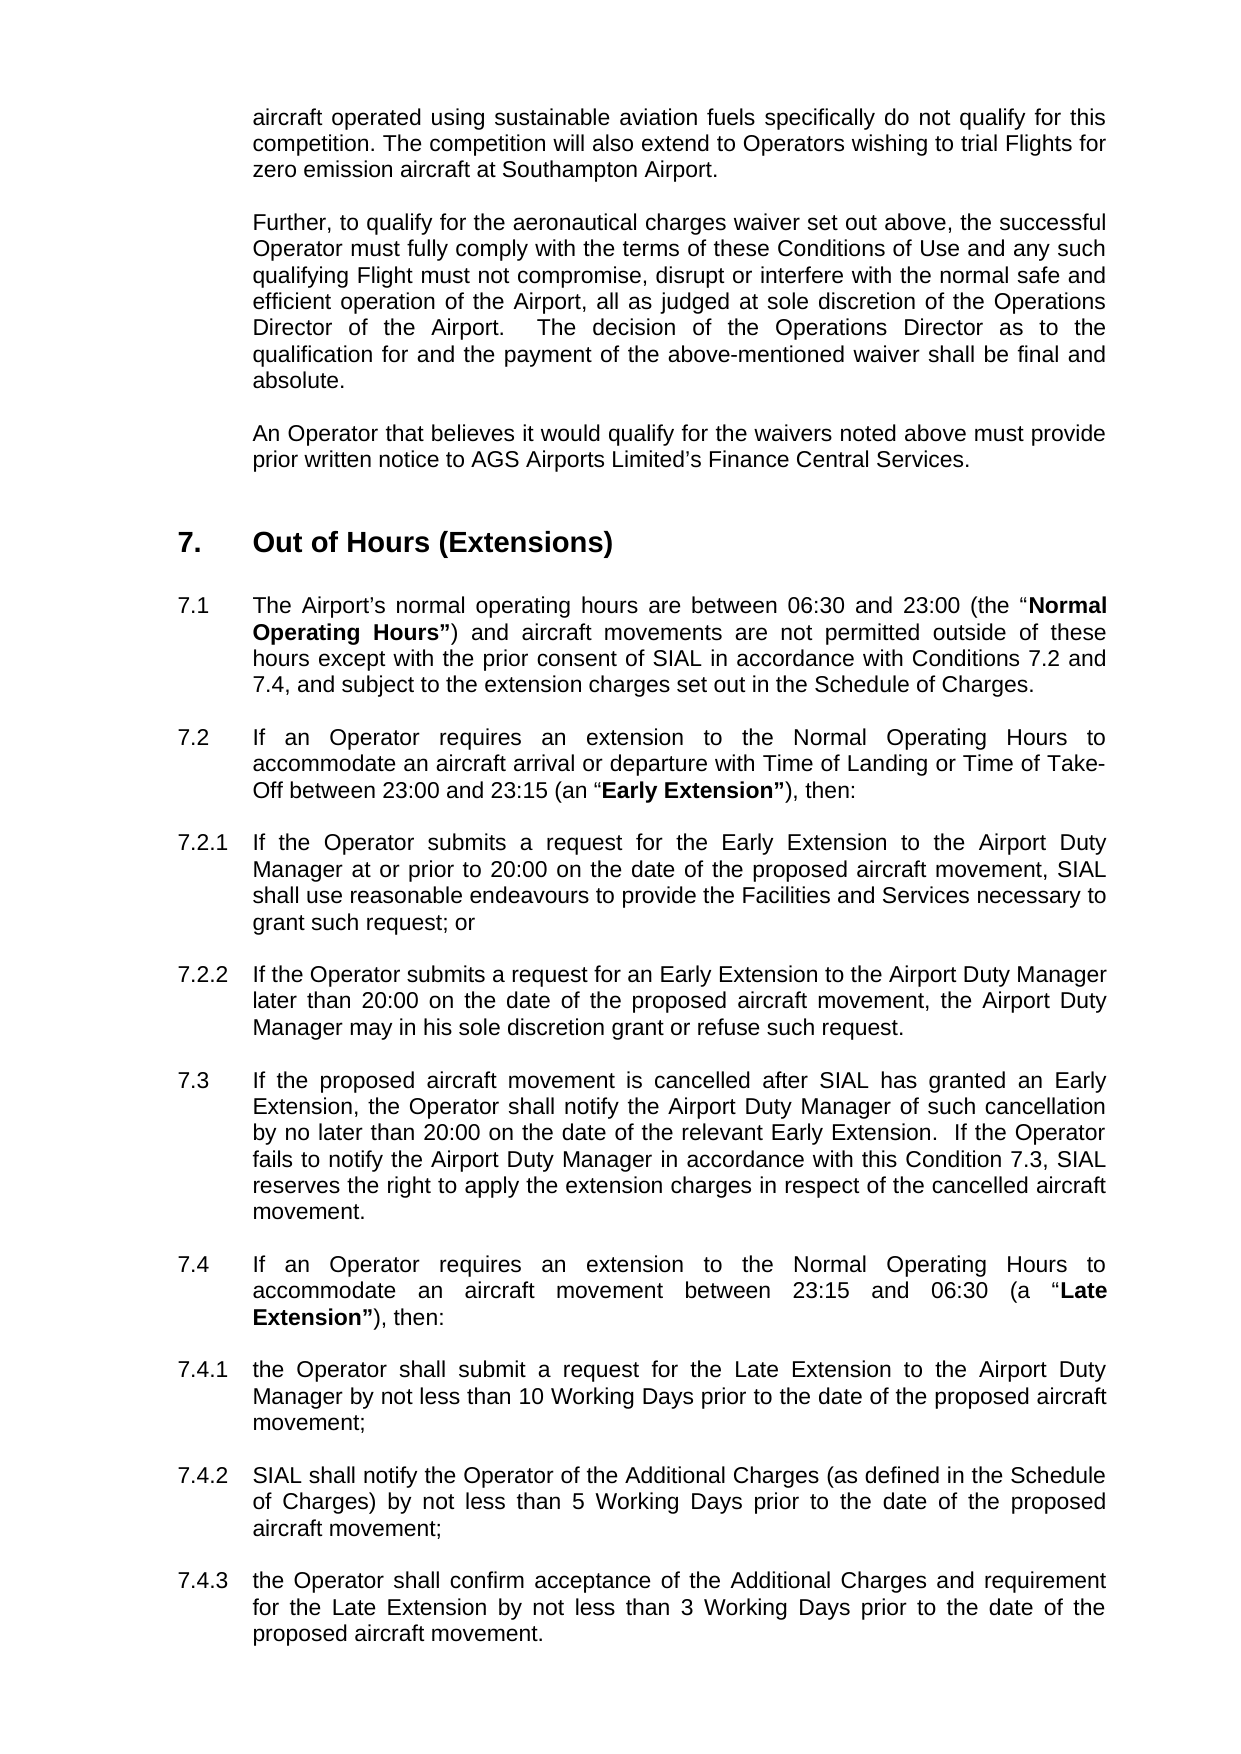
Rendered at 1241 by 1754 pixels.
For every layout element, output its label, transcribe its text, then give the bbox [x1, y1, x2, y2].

text An Operator that believes it would qualify for the waivers noted above must provide prior written notice to AGS Airports Limited’s Finance Central Services. [252, 420, 1107, 472]
text 7.2.2 If the Operator submits a request for an Early Extension to the Airport Duty Manager later than 20:00 on the date of the proposed aircraft movement, the Airport Duty Manager may in his sole discretion grant or refuse such request. [177, 961, 1107, 1040]
list Out of Hours (Extensions) [177, 525, 1107, 559]
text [252, 103, 1107, 182]
text 7.2.1 If the Operator submits a request for the Early Extension to the Airport Duty Manager at or prior to 20:00 on the date of the proposed aircraft movement, SIAL shall use reasonable endeavours to provide the Facilities and Services necessary to grant such request; or [177, 829, 1107, 935]
text 7.3 If the proposed aircraft movement is cancelled after SIAL has granted an Early Extension, the Operator shall notify the Airport Duty Manager of such cancellation by no later than 20:00 on the date of the relevant Early Extension. If the Operator fails to notify the Airport Duty Manager in accordance with this Condition 7.3, SIAL reserves the right to apply the extension charges in respect of the cancelled aircraft movement. [177, 1067, 1107, 1225]
text Further, to qualify for the aeronautical charges waiver set out above, the successful Operator must fully comply with the terms of these Conditions of Use and any such qualifying Flight must not compromise, disrupt or interfere with the normal safe and efficient operation of the Airport, all as judged at sole discretion of the Operations Director of the Airport. The decision of the Operations Director as to the qualification for and the payment of the above-mentioned waiver shall be final and absolute. [252, 209, 1107, 393]
text 7.2 If an Operator requires an extension to the Normal Operating Hours to accommodate an aircraft arrival or departure with Time of Landing or Time of Take-Off between 23:00 and 23:15 (an “Early Extension”), then: [177, 724, 1107, 803]
text 7.4.1 the Operator shall submit a request for the Late Extension to the Airport Duty Manager by not less than 10 Working Days prior to the date of the proposed aircraft movement; [177, 1356, 1107, 1436]
text 7.4.3 the Operator shall confirm acceptance of the Additional Charges and requirement for the Late Extension by not less than 3 Working Days prior to the date of the proposed aircraft movement. [177, 1567, 1107, 1646]
text 7.1 The Airport’s normal operating hours are between 06:30 and 23:00 (the “Normal Operating Hours”) and aircraft movements are not permitted outside of these hours except with the prior consent of SIAL in accordance with Conditions 7.2 and 7.4, and subject to the extension charges set out in the Schedule of Charges. [177, 592, 1107, 698]
text 7.4 If an Operator requires an extension to the Normal Operating Hours to accommodate an aircraft movement between 23:15 and 06:30 (a “Late Extension”), then: [177, 1251, 1107, 1330]
text 7.4.2 SIAL shall notify the Operator of the Additional Charges (as defined in the Schedule of Charges) by not less than 5 Working Days prior to the date of the proposed aircraft movement; [177, 1462, 1107, 1541]
